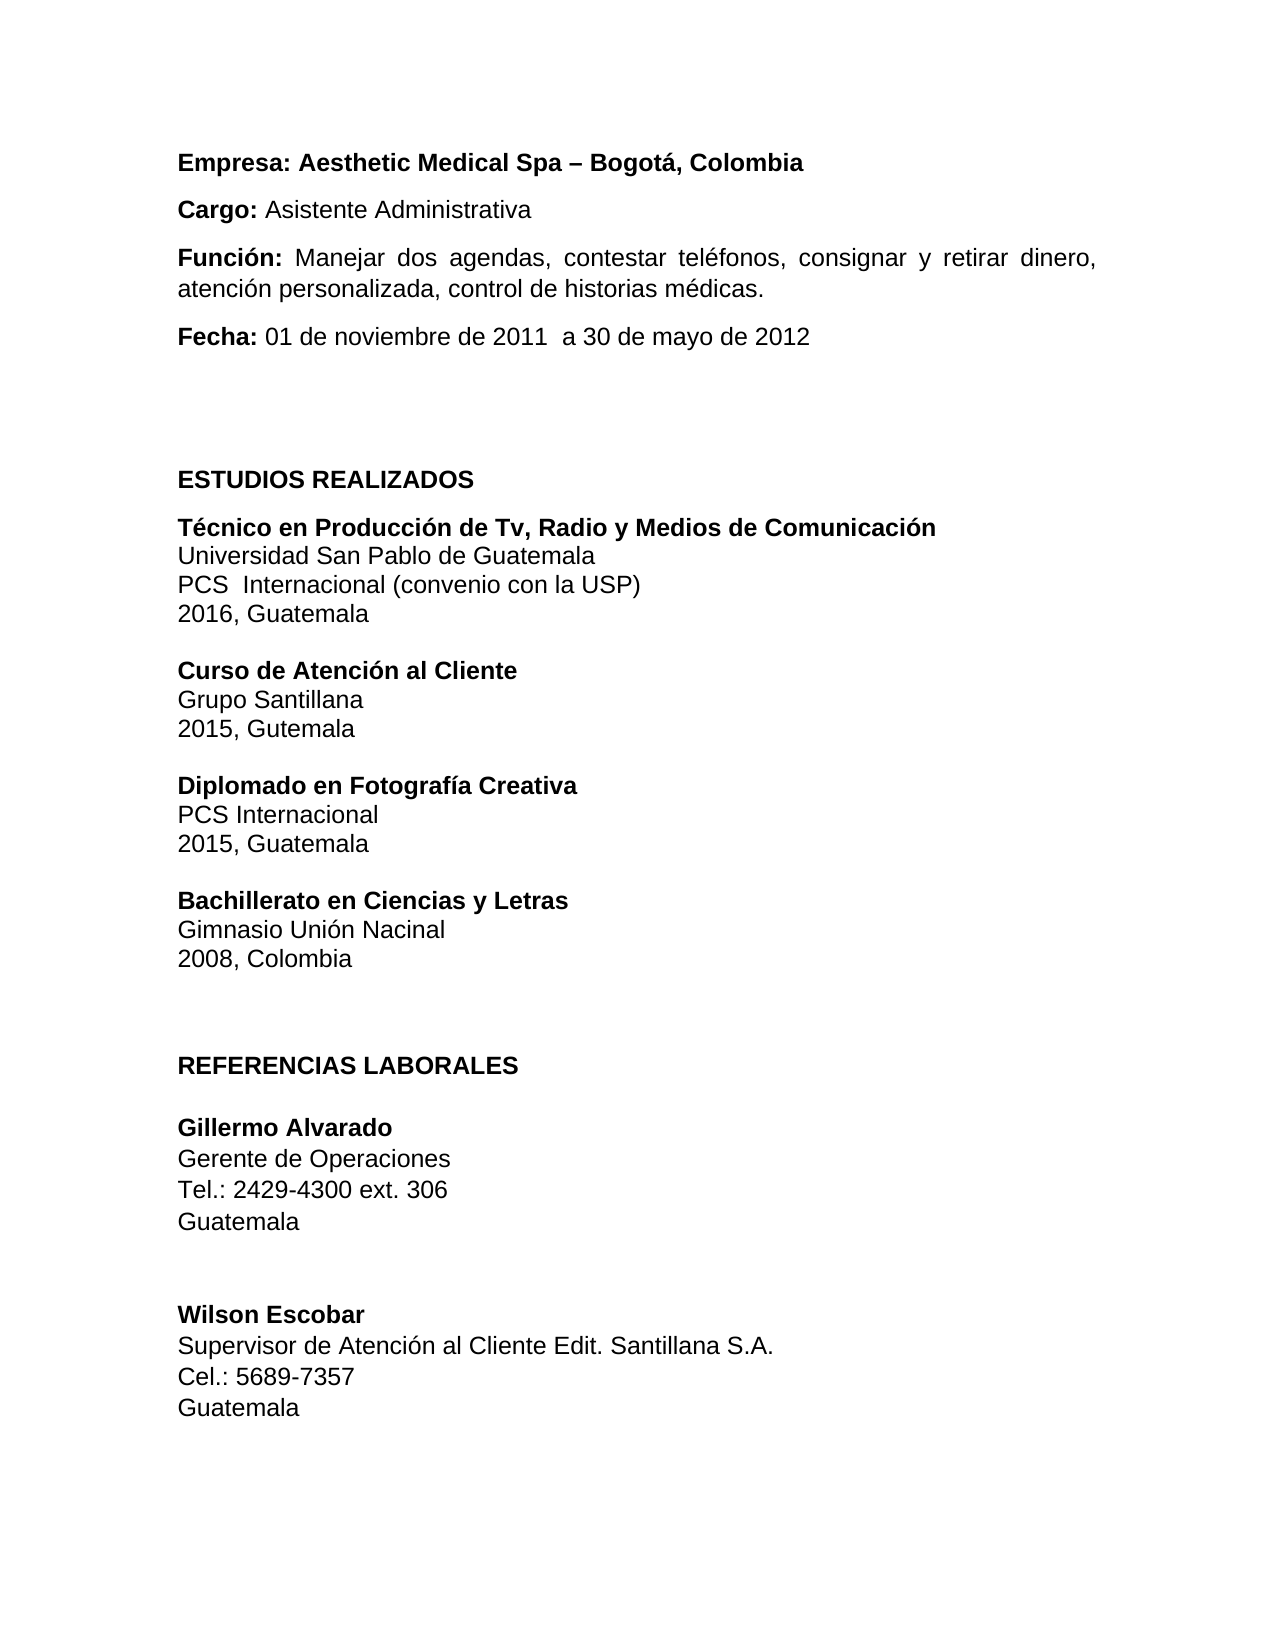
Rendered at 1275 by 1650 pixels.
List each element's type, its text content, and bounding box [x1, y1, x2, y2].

text 2015, Gutemala [177, 714, 1098, 743]
text Diplomado en Fotografía Creativa [177, 771, 1098, 800]
text Gimnasio Unión Nacinal [177, 915, 1098, 944]
text PCS Internacional (convenio con la USP) [177, 570, 1098, 599]
text Curso de Atención al Cliente [177, 656, 1098, 685]
text PCS Internacional [177, 800, 1098, 829]
text Función: Manejar dos agendas, contestar teléfonos, consignar y retirar dinero, atención personalizada, control de historias médicas. [177, 243, 1098, 303]
text Guatemala [177, 1393, 1098, 1422]
text ESTUDIOS REALIZADOS [177, 465, 1098, 494]
text Universidad San Pablo de Guatemala [177, 541, 1098, 570]
text 2016, Guatemala [177, 599, 1098, 628]
text Wilson Escobar [177, 1300, 1098, 1328]
text Tel.: 2429-4300 ext. 306 [177, 1176, 1098, 1204]
text Gerente de Operaciones [177, 1144, 1098, 1173]
text Supervisor de Atención al Cliente Edit. Santillana S.A. [177, 1331, 1098, 1359]
text REFERENCIAS LABORALES [177, 1051, 1098, 1080]
text Guatemala [177, 1207, 1098, 1235]
text Grupo Santillana [177, 685, 1098, 714]
text 2015, Guatemala [177, 829, 1098, 858]
text Fecha: 01 de noviembre de 2011 a 30 de mayo de 2012 [177, 322, 1098, 351]
text Bachillerato en Ciencias y Letras [177, 886, 1098, 915]
text 2008, Colombia [177, 944, 1098, 973]
text Empresa: Aesthetic Medical Spa – Bogotá, Colombia [177, 148, 1098, 176]
text Cel.: 5689-7357 [177, 1362, 1098, 1391]
text Cargo: Asistente Administrativa [177, 195, 1098, 224]
text Gillermo Alvarado [177, 1113, 1098, 1142]
text Técnico en Producción de Tv, Radio y Medios de Comunicación [177, 513, 1098, 541]
